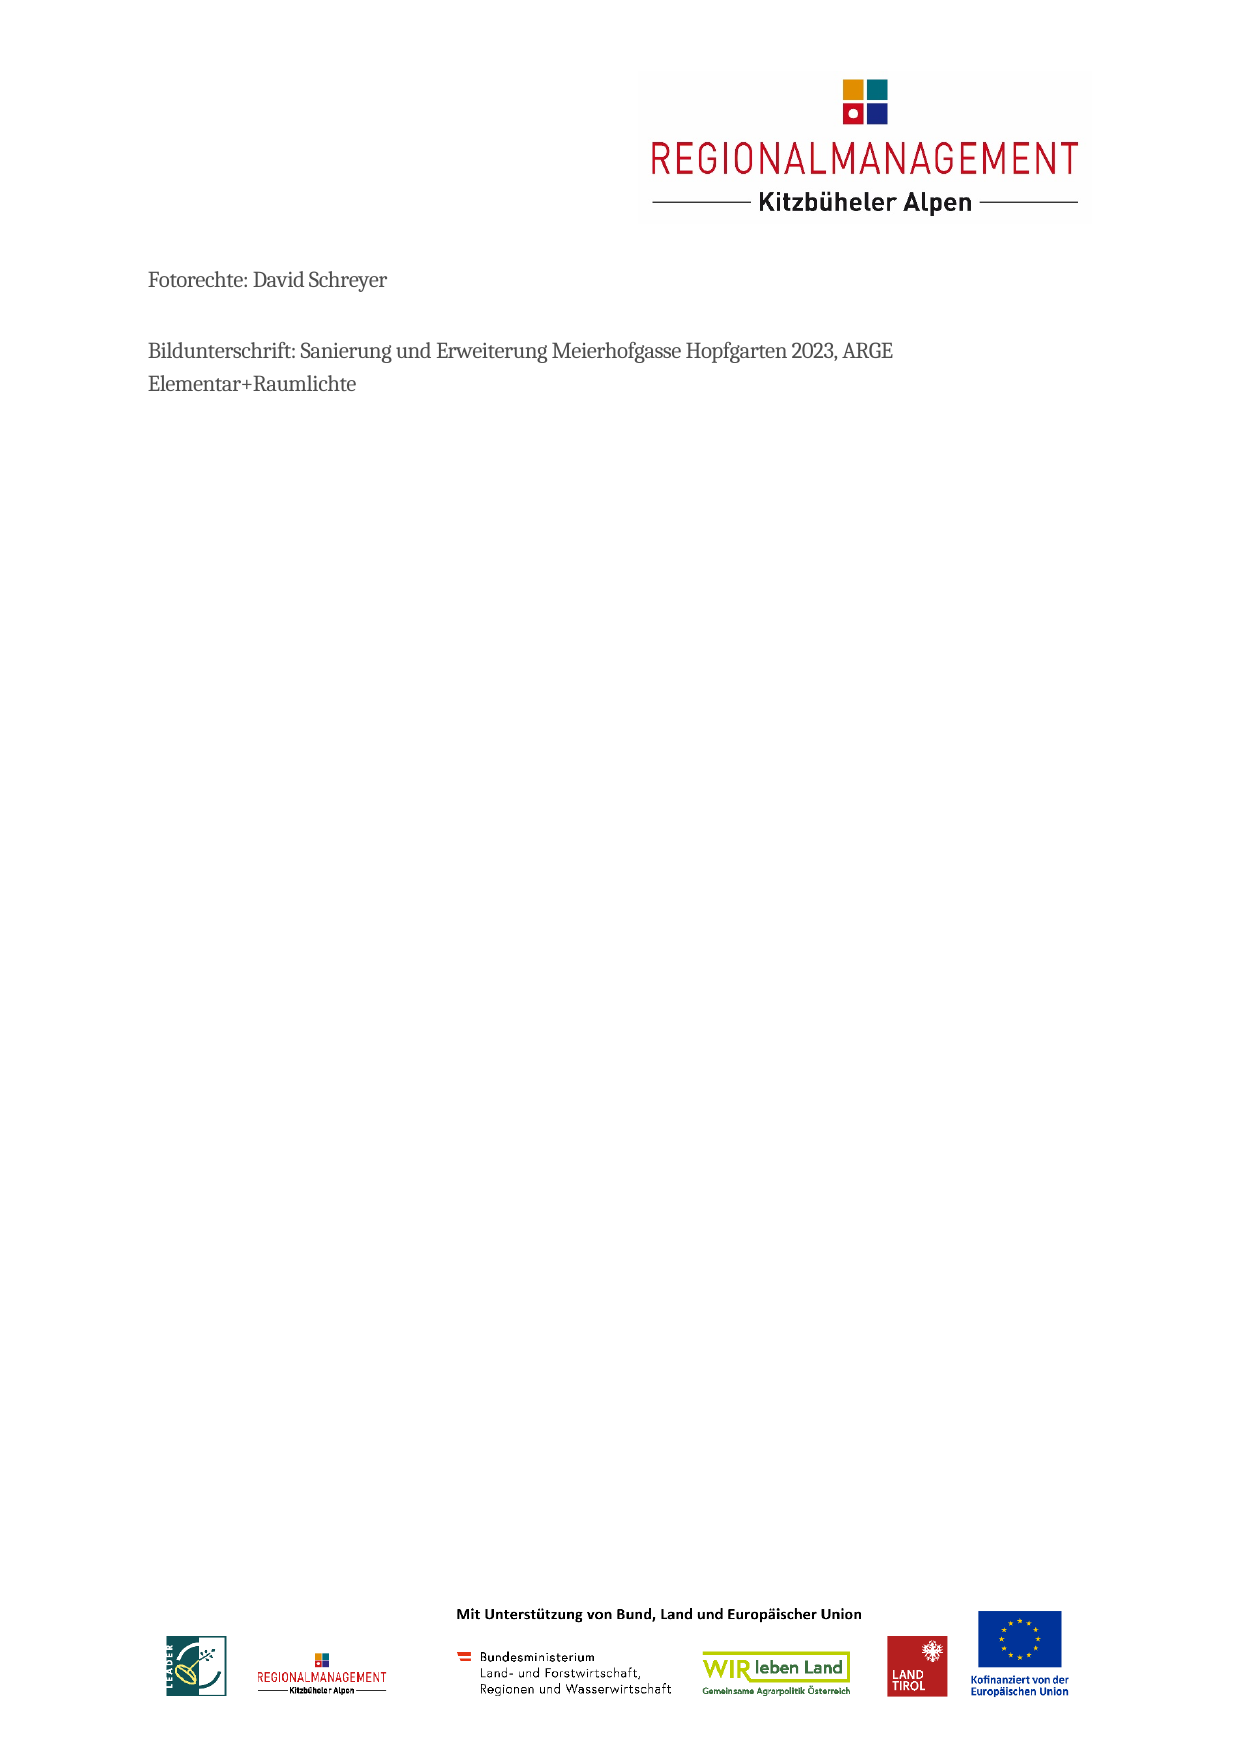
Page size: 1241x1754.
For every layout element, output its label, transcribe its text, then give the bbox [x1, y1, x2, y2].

picture [147, 1586, 1092, 1713]
text Bildunterschrift: Sanierung und Erweiterung Meierhofgasse Hopfgarten 2023, ARGE Elementar+Raumlichte [148, 338, 1092, 397]
picture [637, 71, 1093, 224]
text Fotorechte: David Schreyer [148, 267, 1092, 293]
